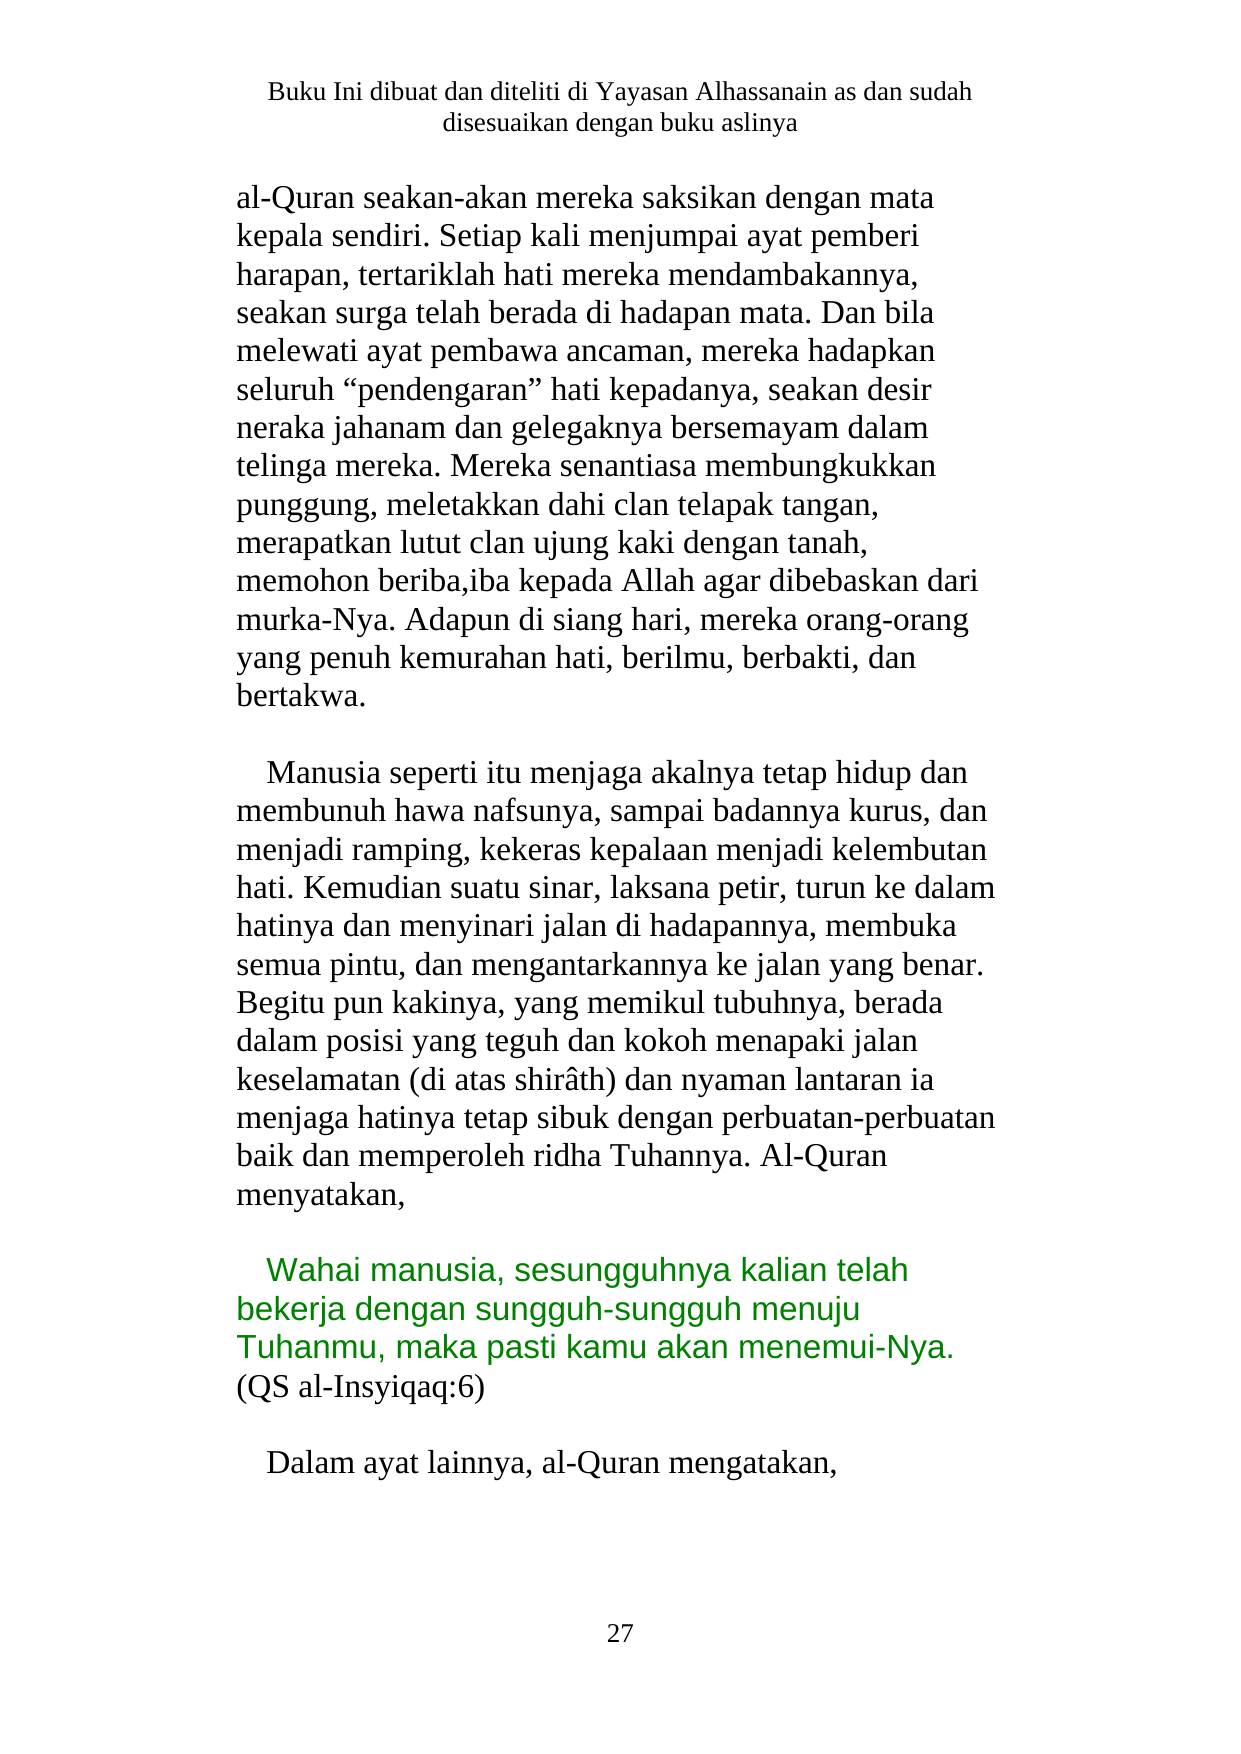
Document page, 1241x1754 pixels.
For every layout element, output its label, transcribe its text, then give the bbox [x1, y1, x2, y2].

text Wahai manusia, sesungguhnya kalian telah bekerja dengan sungguh-sungguh menuju Tuhanmu, maka pasti kamu akan menemui-Nya. (QS al-Insyiqaq:6) [236, 1251, 1004, 1404]
text Dalam ayat lainnya, al-Quran mengatakan, [236, 1443, 1004, 1481]
text Manusia seperti itu menjaga akalnya tetap hidup dan membunuh hawa nafsunya, sampai badannya kurus, dan menjadi ramping, kekeras kepalaan menjadi kelembutan hati. Kemudian suatu sinar, laksana petir, turun ke dalam hatinya dan menyinari jalan di hadapannya, membuka semua pintu, dan mengantarkannya ke jalan yang benar. Begitu pun kakinya, yang memikul tubuhnya, berada dalam posisi yang teguh dan kokoh menapaki jalan keselamatan (di atas shirâth) dan nyaman lantaran ia menjaga hatinya tetap sibuk dengan perbuatan-perbuatan baik dan memperoleh ridha Tuhannya. Al-Quran menyatakan, [236, 752, 1004, 1212]
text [236, 177, 1004, 714]
